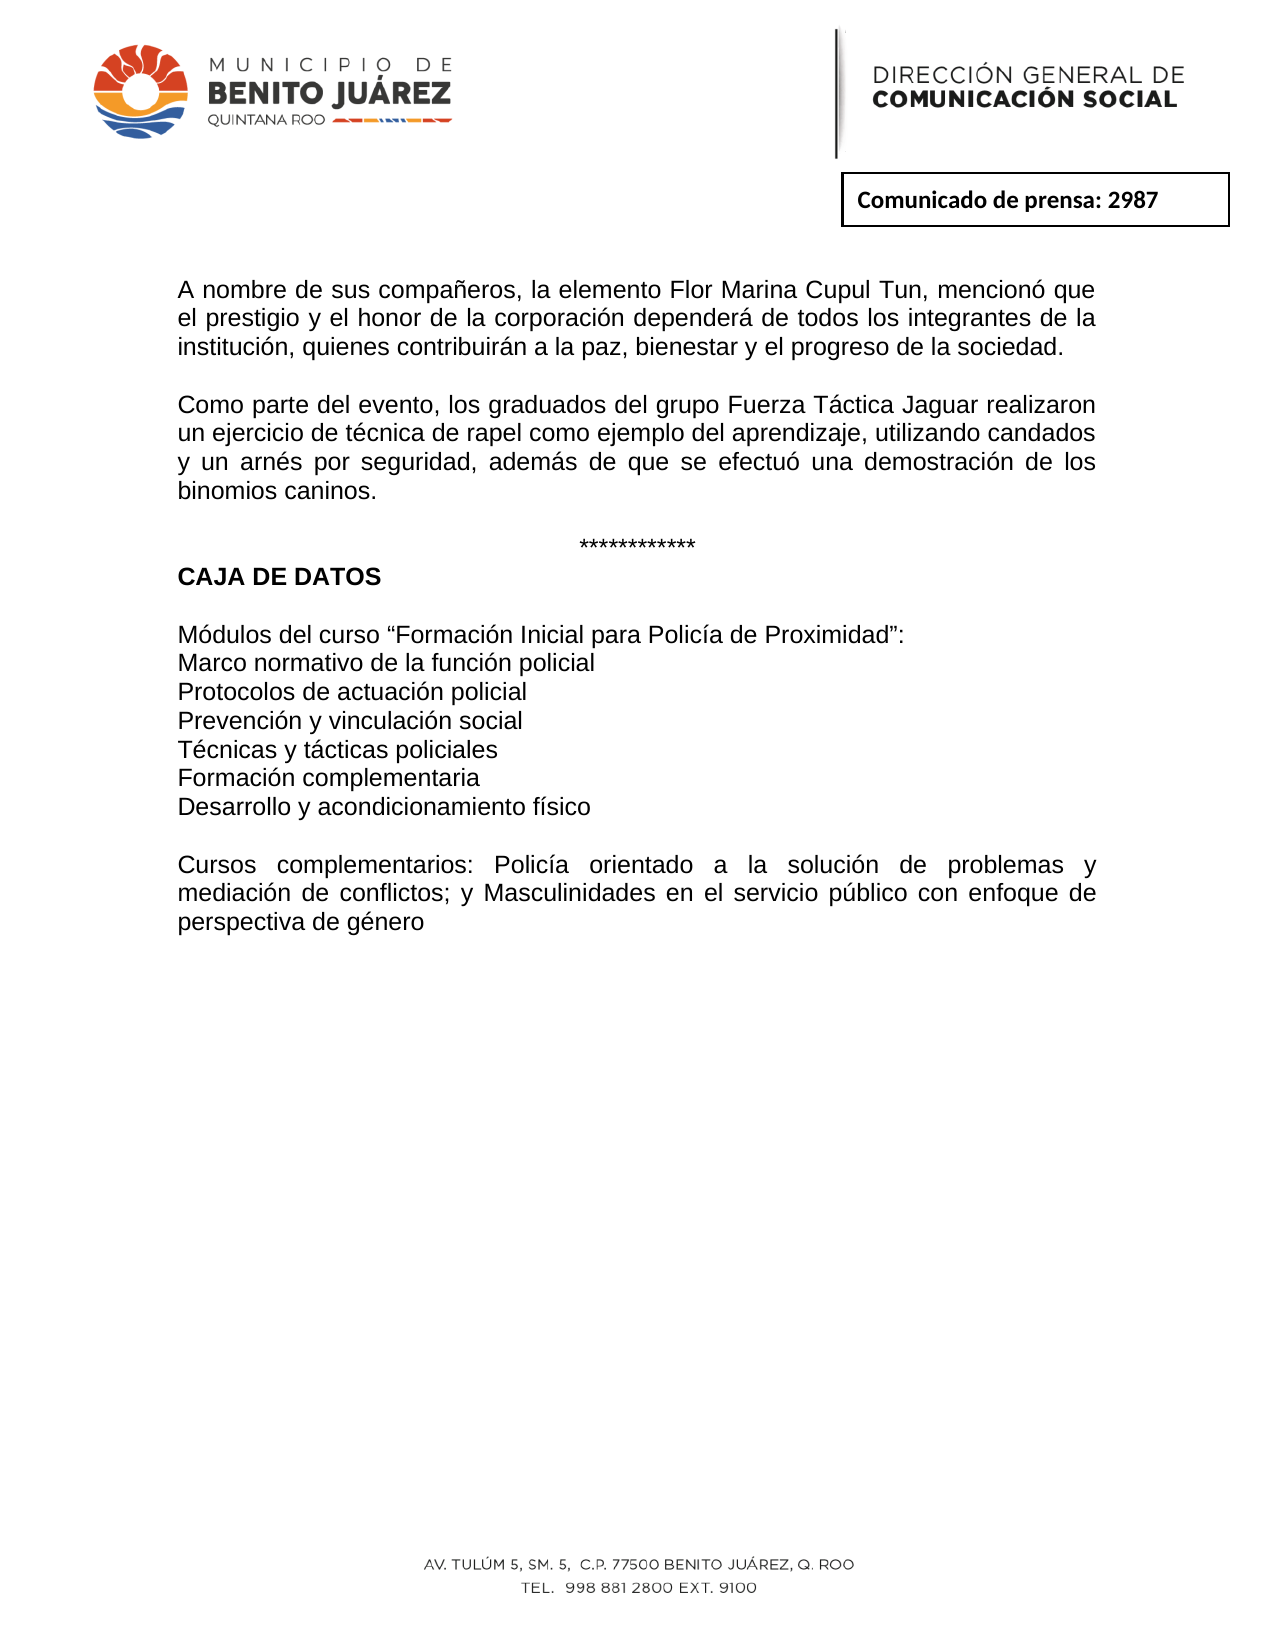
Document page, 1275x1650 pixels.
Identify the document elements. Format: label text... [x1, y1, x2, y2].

text Marco normativo de la función policial [177, 648, 1098, 677]
text Como parte del evento, los graduados del grupo Fuerza Táctica Jaguar realizaron un ejercicio de técnica de rapel como ejemplo del aprendizaje, utilizando candados y un arnés por seguridad, además de que se efectuó una demostración de los binomios caninos. [177, 389, 1098, 504]
text Módulos del curso “Formación Inicial para Policía de Proximidad”: [177, 619, 1098, 648]
text CAJA DE DATOS [177, 562, 1098, 591]
picture [1, 1540, 1275, 1624]
text Prevención y vinculación social [177, 706, 1098, 734]
text Técnicas y tácticas policiales [177, 734, 1098, 763]
picture [1, 0, 1275, 170]
text Desarrollo y acondicionamiento físico [177, 792, 1098, 821]
text Cursos complementarios: Policía orientado a la solución de problemas y mediación de conflictos; y Masculinidades en el servicio público con enfoque de perspectiva de género [177, 849, 1098, 936]
text ************ [177, 533, 1098, 562]
text A nombre de sus compañeros, la elemento Flor Marina Cupul Tun, mencionó que el prestigio y el honor de la corporación dependerá de todos los integrantes de la institución, quienes contribuirán a la paz, bienestar y el progreso de la sociedad. [177, 274, 1098, 361]
text Formación complementaria [177, 763, 1098, 792]
text Protocolos de actuación policial [177, 677, 1098, 706]
